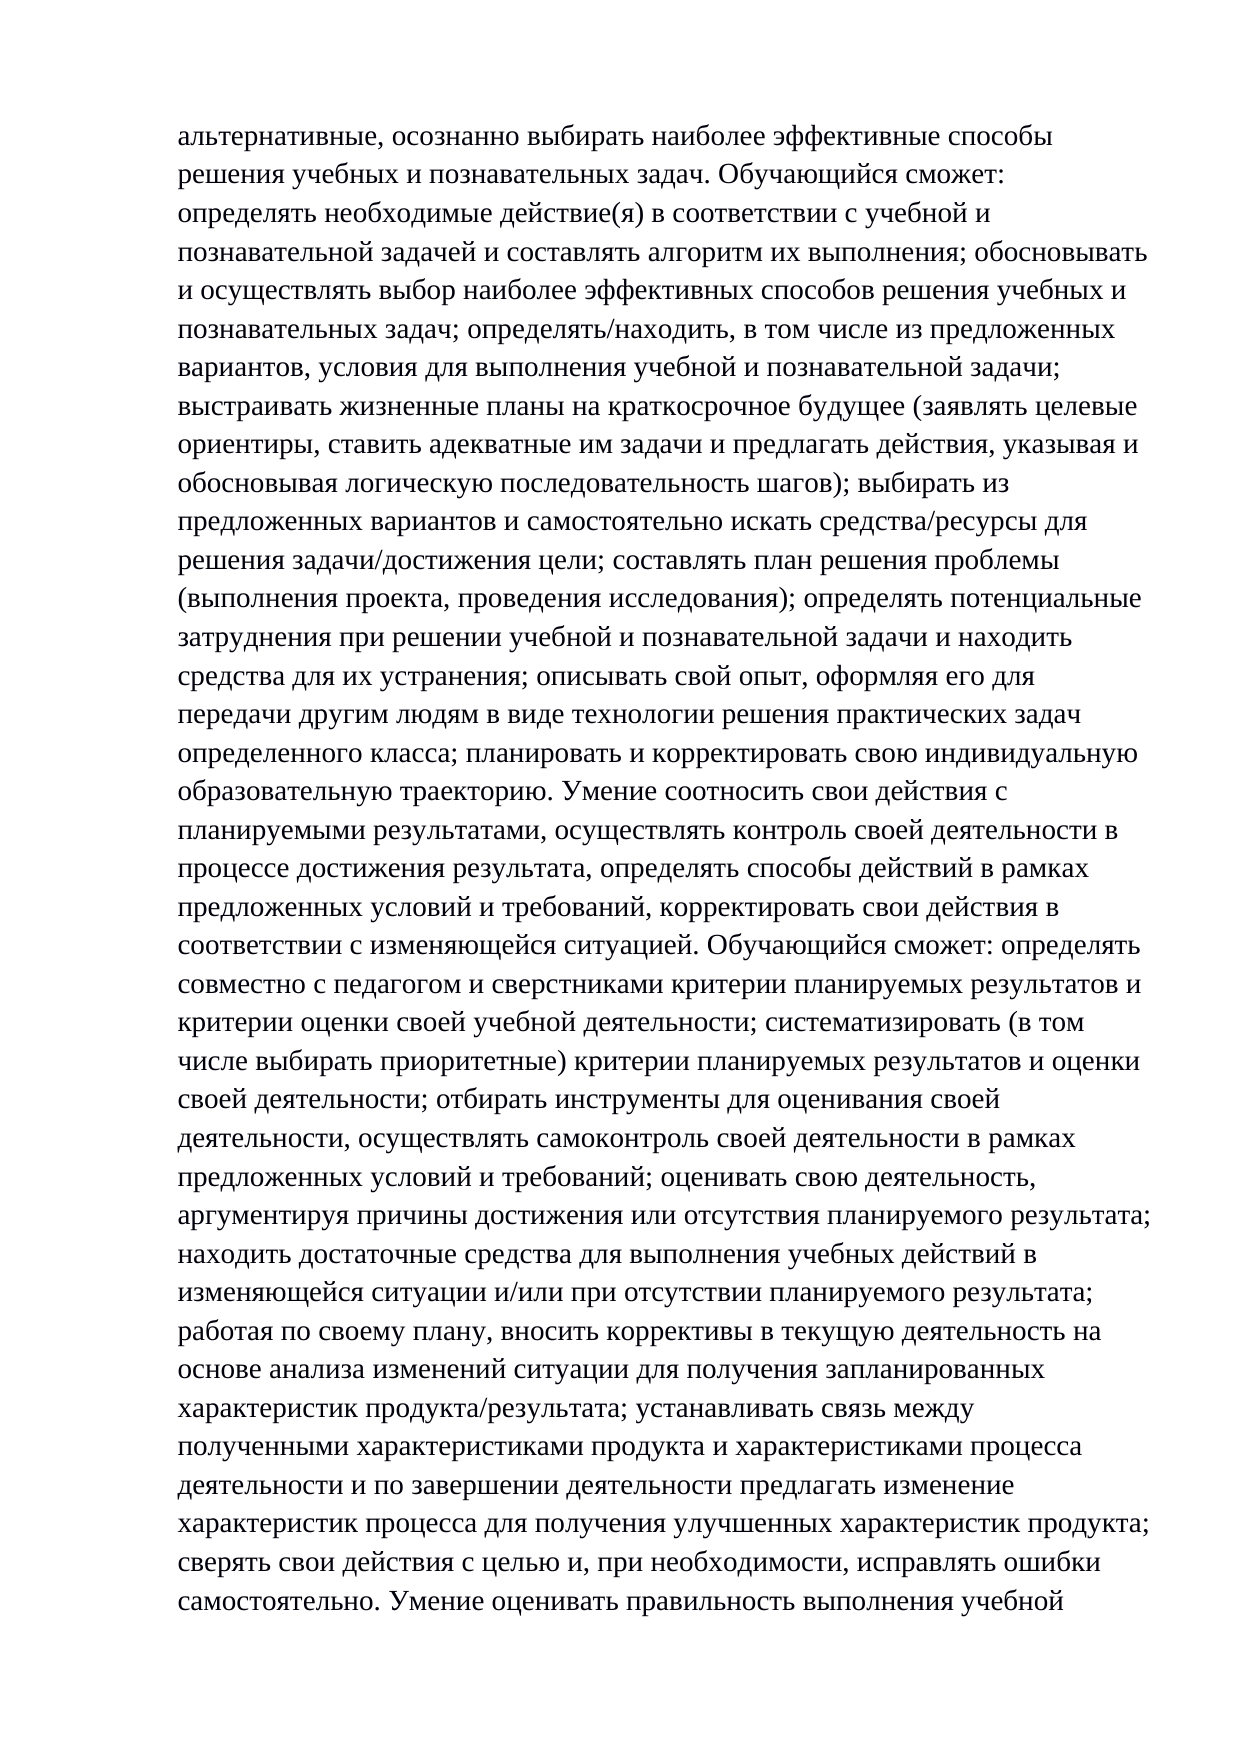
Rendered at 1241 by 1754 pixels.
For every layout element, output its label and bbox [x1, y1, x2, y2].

text [177, 118, 1152, 1616]
